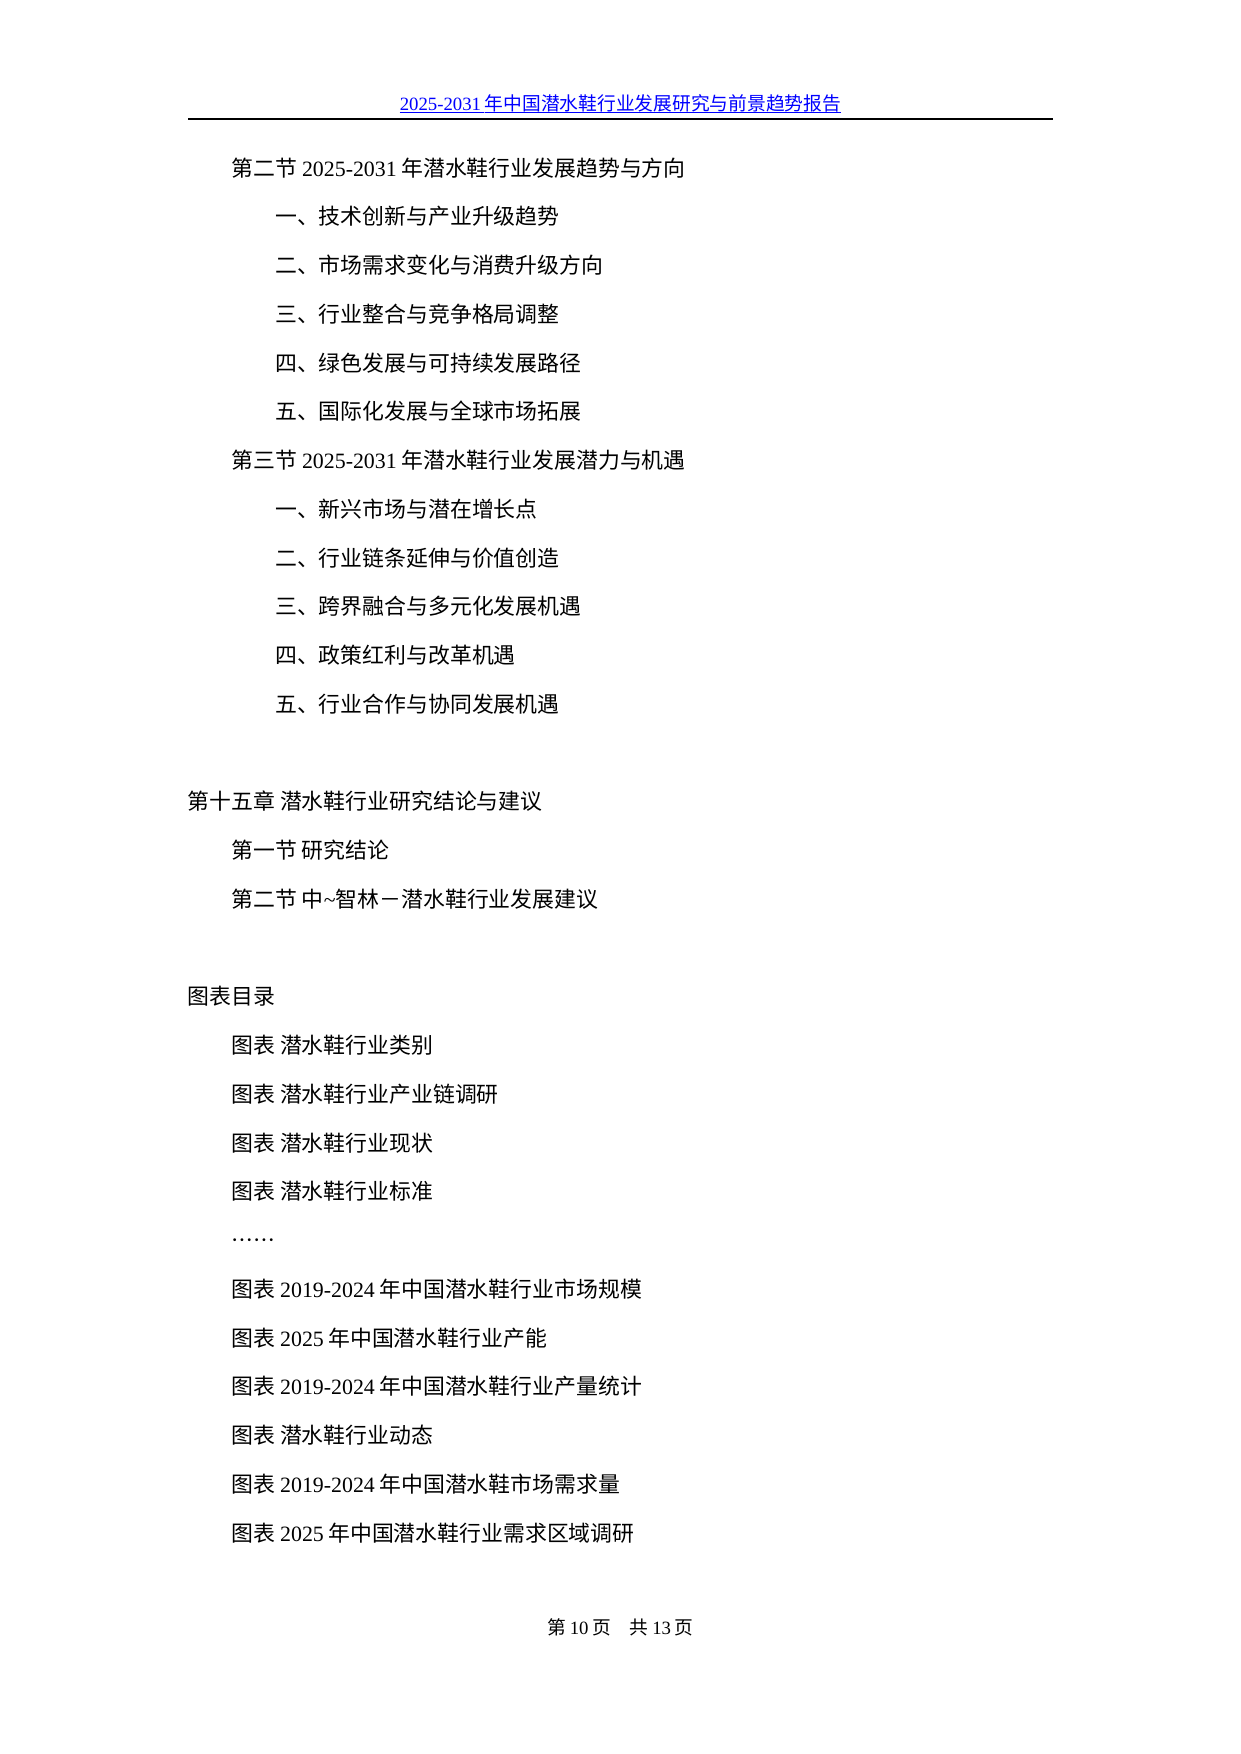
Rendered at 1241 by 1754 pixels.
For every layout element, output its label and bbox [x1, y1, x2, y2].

text [187, 150, 1053, 1548]
